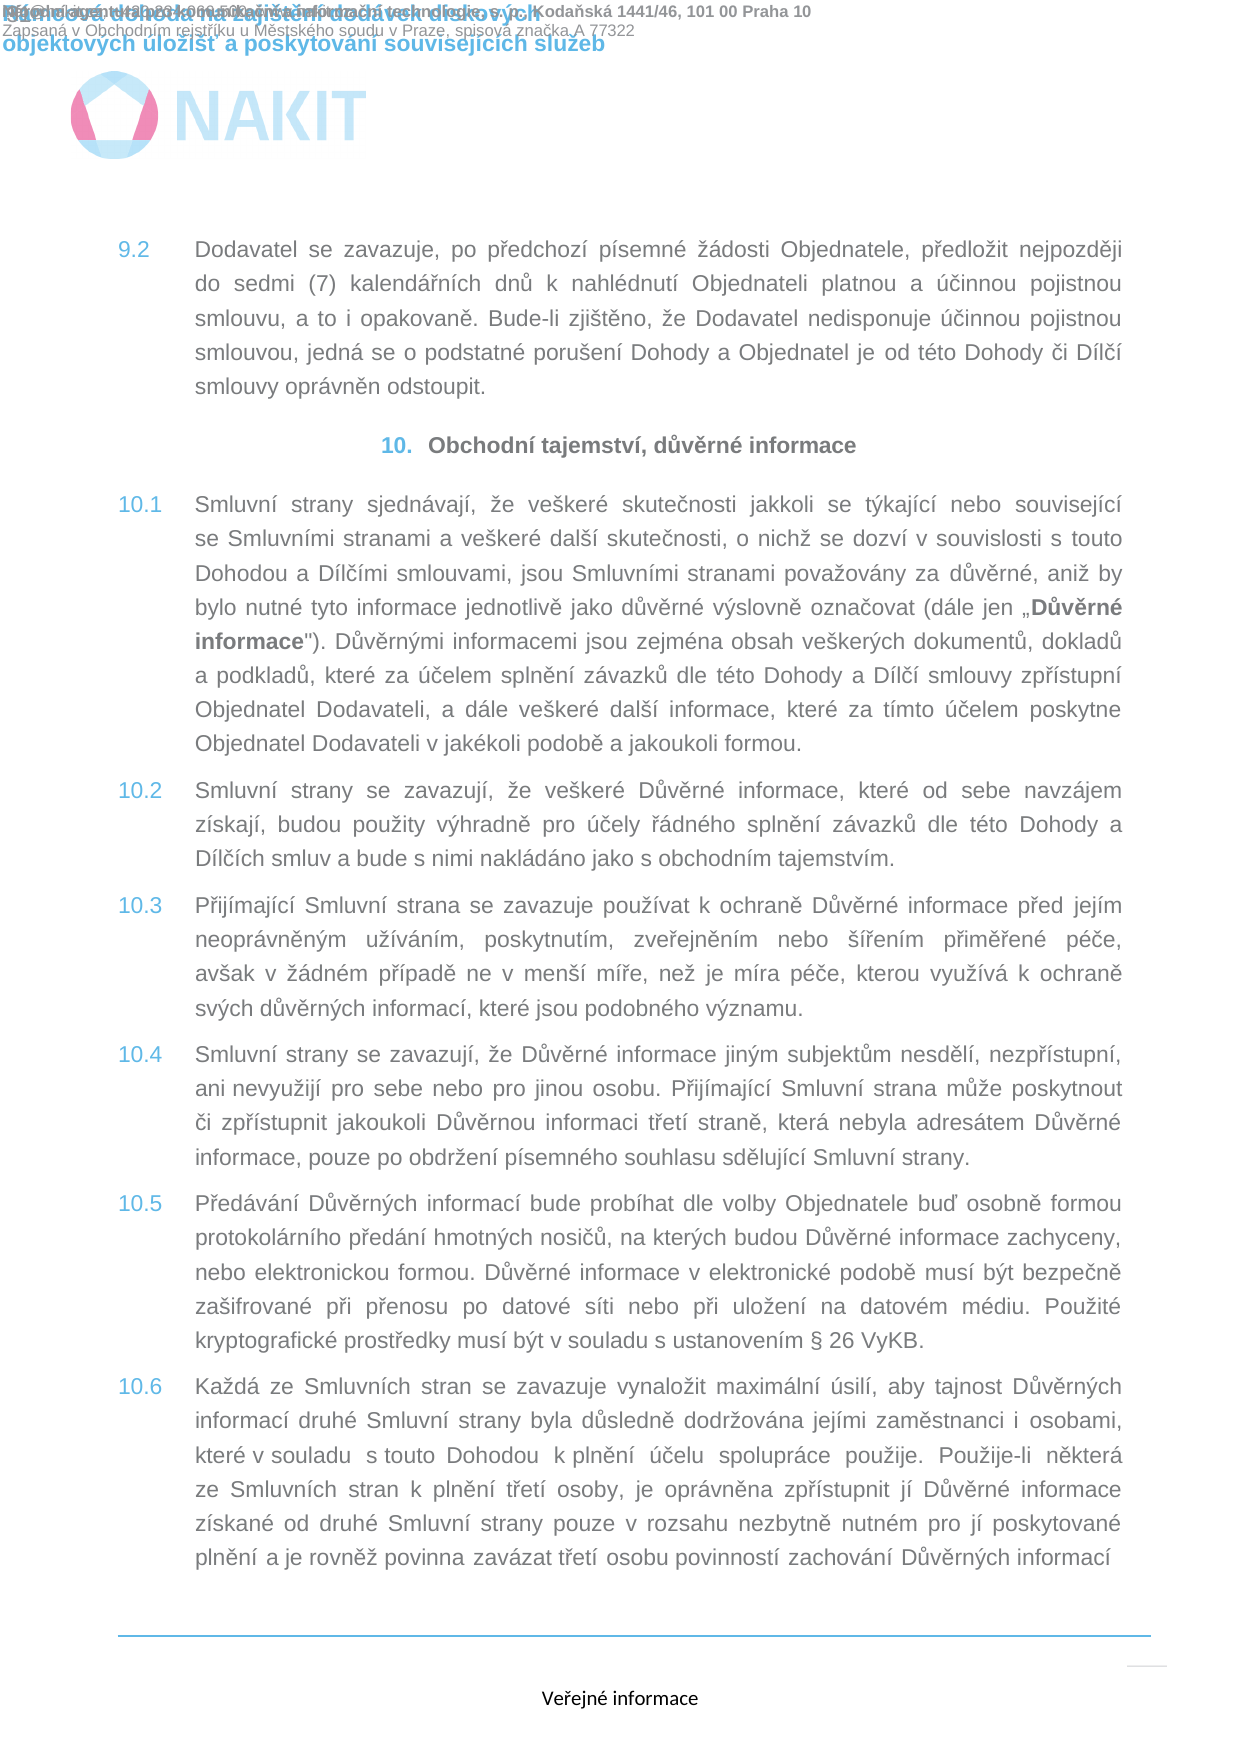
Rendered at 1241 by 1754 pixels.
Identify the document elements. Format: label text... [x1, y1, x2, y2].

list Smluvní strany se zavazují, že Důvěrné informace jiným subjektům nesdělí, nezpřístupní, ani nevyužijí pro sebe nebo pro jinou osobu. Přijímající Smluvní strana může poskytnout či zpřístupnit jakoukoli Důvěrnou informaci třetí straně, která nebyla adresátem Důvěrné informace, pouze po obdržení písemného souhlasu sdělující Smluvní strany. [118, 1041, 1122, 1170]
list Dodavatel se zavazuje, po předchozí písemné žádosti Objednatele, předložit nejpozději do sedmi (7) kalendářních dnů k nahlédnutí Objednateli platnou a účinnou pojistnou smlouvu, a to i opakovaně. Bude-li zjištěno, že Dodavatel nedisponuje účinnou pojistnou smlouvou, jedná se o podstatné porušení Dohody a Objednatel je od této Dohody či Dílčí smlouvy oprávněn odstoupit. [118, 236, 1122, 399]
list Každá ze Smluvních stran se zavazuje vynaložit maximální úsilí, aby tajnost Důvěrných informací druhé Smluvní strany byla důsledně dodržována jejími zaměstnanci i osobami, které v souladu s touto Dohodou k plnění účelu spolupráce použije. Použije-li některá ze Smluvních stran k plnění třetí osoby, je oprávněna zpřístupnit jí Důvěrné informace získané od druhé Smluvní strany pouze v rozsahu nezbytně nutném pro jí poskytované plnění a je rovněž povinna zavázat třetí osobu povinností zachování Důvěrných informací [118, 1373, 1122, 1571]
picture [70, 71, 366, 159]
list Smluvní strany se zavazují, že veškeré Důvěrné informace, které od sebe navzájem získají, budou použity výhradně pro účely řádného splnění závazků dle této Dohody a Dílčích smluv a bude s nimi nakládáno jako s obchodním tajemstvím. [118, 777, 1122, 871]
list Předávání Důvěrných informací bude probíhat dle volby Objednatele buď osobně formou protokolárního předání hmotných nosičů, na kterých budou Důvěrné informace zachyceny, nebo elektronickou formou. Důvěrné informace v elektronické podobě musí být bezpečně zašifrované při přenosu po datové síti nebo při uložení na datovém médiu. Použité kryptografické prostředky musí být v souladu s ustanovením § 26 VyKB. [118, 1190, 1122, 1353]
subtitle Obchodní tajemství, důvěrné informace [381, 432, 1226, 458]
list Přijímající Smluvní strana se zavazuje používat k ochraně Důvěrné informace před jejím neoprávněným užíváním, poskytnutím, zveřejněním nebo šířením přiměřené péče, avšak v žádném případě ne v menší míře, než je míra péče, kterou využívá k ochraně svých důvěrných informací, které jsou podobného významu. [118, 892, 1122, 1021]
list Smluvní strany sjednávají, že veškeré skutečnosti jakkoli se týkající nebo související se Smluvními stranami a veškeré další skutečnosti, o nichž se dozví v souvislosti s touto Dohodou a Dílčími smlouvami, jsou Smluvními stranami považovány za důvěrné, aniž by bylo nutné tyto informace jednotlivě jako důvěrné výslovně označovat (dále jen „Důvěrné informace"). Důvěrnými informacemi jsou zejména obsah veškerých dokumentů, dokladů a podkladů, které za účelem splnění závazků dle této Dohody a Dílčí smlouvy zpřístupní Objednatel Dodavateli, a dále veškeré další informace, které za tímto účelem poskytne Objednatel Dodavateli v jakékoli podobě a jakoukoli formou. [118, 491, 1122, 757]
